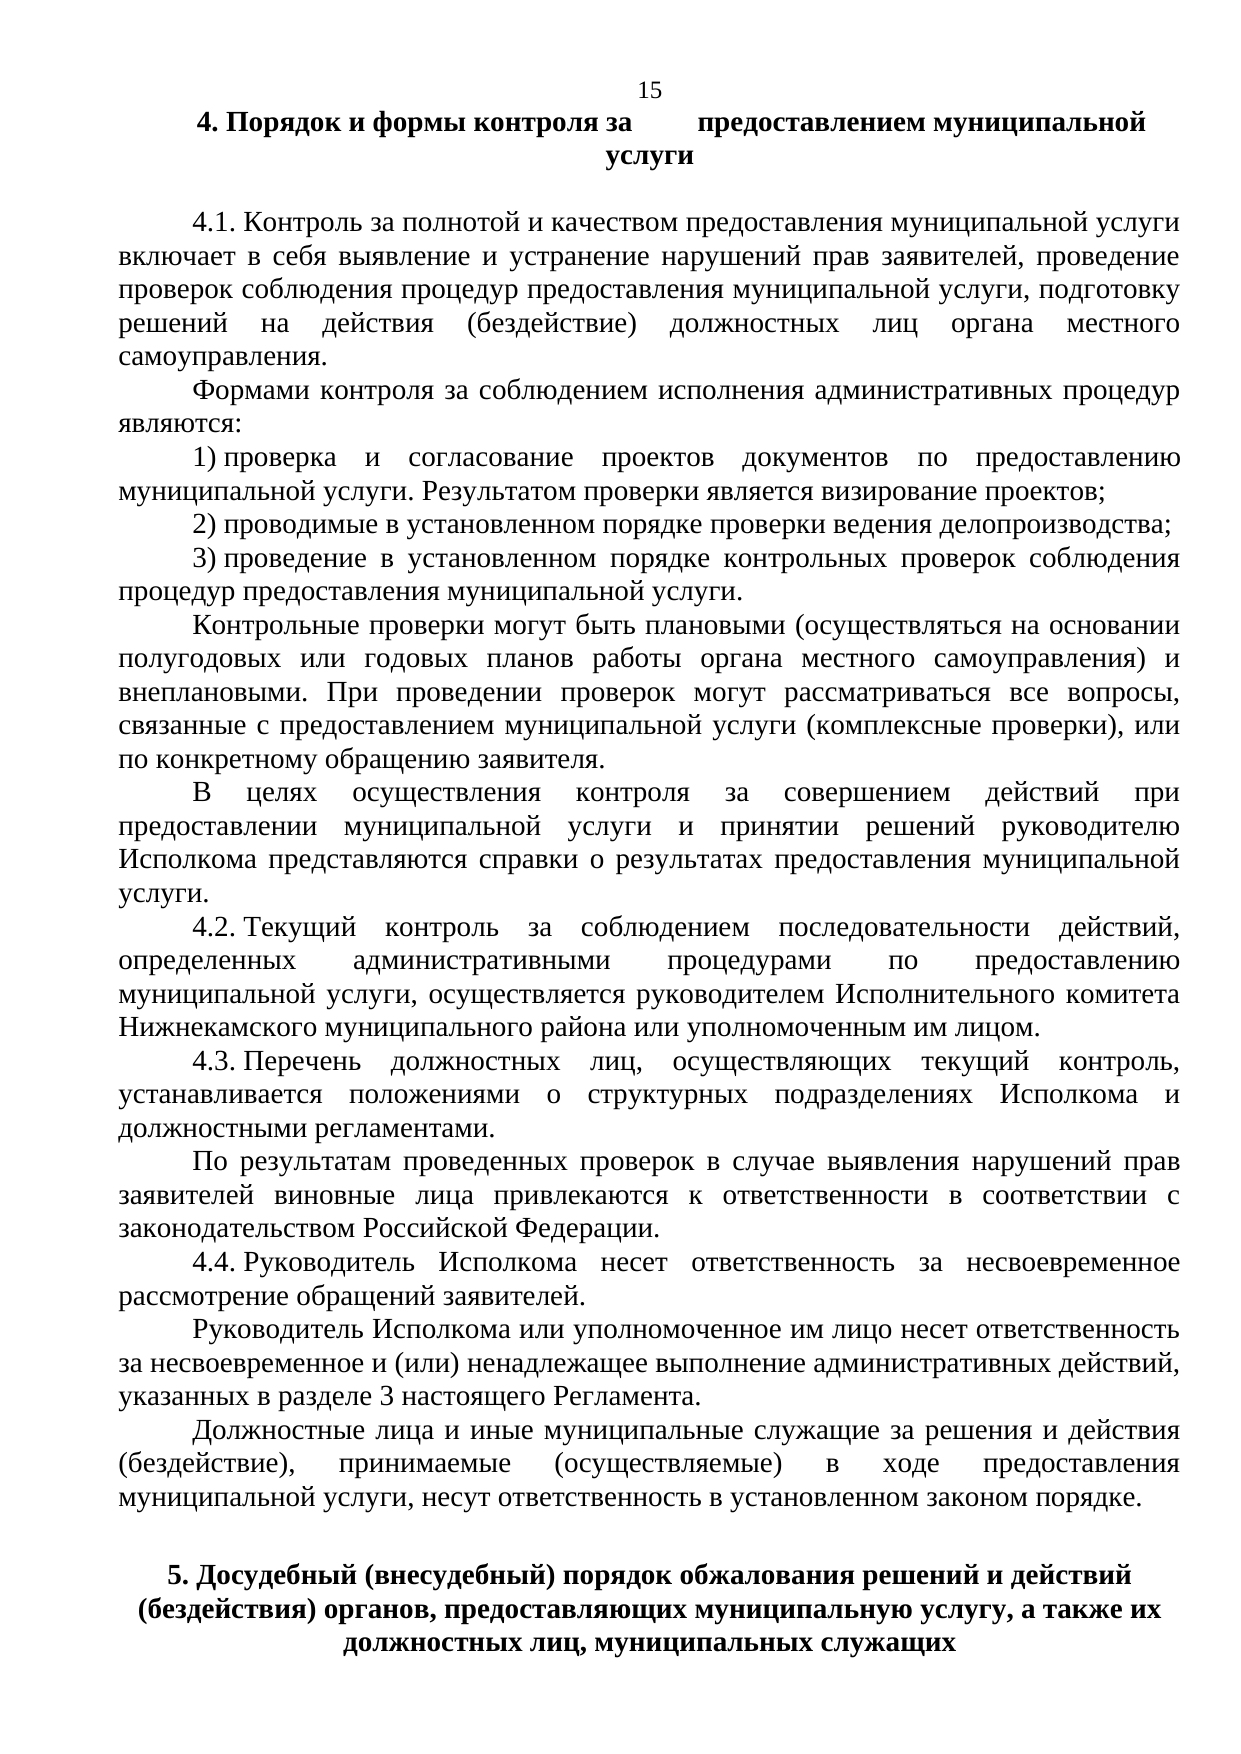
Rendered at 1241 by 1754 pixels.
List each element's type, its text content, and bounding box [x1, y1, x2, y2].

text Контрольные проверки могут быть плановыми (осуществляться на основании полугодовых или годовых планов работы органа местного самоуправления) и внеплановыми. При проведении проверок могут рассматриваться все вопросы, связанные с предоставлением муниципальной услуги (комплексные проверки), или по конкретному обращению заявителя. [118, 607, 1181, 774]
text 3) проведение в установленном порядке контрольных проверок соблюдения процедур предоставления муниципальной услуги. [118, 540, 1181, 607]
text 4.4. Руководитель Исполкома несет ответственность за несвоевременное рассмотрение обращений заявителей. [118, 1244, 1181, 1311]
text 5. Досудебный (внесудебный) порядок обжалования решений и действий (бездействия) органов, предоставляющих муниципальную услугу, а также их должностных лиц, муниципальных служащих [118, 1557, 1181, 1658]
text 2) проводимые в установленном порядке проверки ведения делопроизводства; [118, 506, 1181, 540]
text Формами контроля за соблюдением исполнения административных процедур являются: [118, 372, 1181, 439]
text 4.3. Перечень должностных лиц, осуществляющих текущий контроль, устанавливается положениями о структурных подразделениях Исполкома и должностными регламентами. [118, 1043, 1181, 1143]
text Должностные лица и иные муниципальные служащие за решения и действия (бездействие), принимаемые (осуществляемые) в ходе предоставления муниципальной услуги, несут ответственность в установленном законом порядке. [118, 1412, 1181, 1512]
text 4.1. Контроль за полнотой и качеством предоставления муниципальной услуги включает в себя выявление и устранение нарушений прав заявителей, проведение проверок соблюдения процедур предоставления муниципальной услуги, подготовку решений на действия (бездействие) должностных лиц органа местного самоуправления. [118, 204, 1181, 372]
text 1) проверка и согласование проектов документов по предоставлению муниципальной услуги. Результатом проверки является визирование проектов; [118, 439, 1181, 506]
text 4. Порядок и формы контроля за предоставлением муниципальной услуги [118, 104, 1181, 171]
text По результатам проведенных проверок в случае выявления нарушений прав заявителей виновные лица привлекаются к ответственности в соответствии с законодательством Российской Федерации. [118, 1143, 1181, 1244]
text Руководитель Исполкома или уполномоченное им лицо несет ответственность за несвоевременное и (или) ненадлежащее выполнение административных действий, указанных в разделе 3 настоящего Регламента. [118, 1311, 1181, 1412]
text 4.2. Текущий контроль за соблюдением последовательности действий, определенных административными процедурами по предоставлению муниципальной услуги, осуществляется руководителем Исполнительного комитета Нижнекамского муниципального района или уполномоченным им лицом. [118, 909, 1181, 1043]
text В целях осуществления контроля за совершением действий при предоставлении муниципальной услуги и принятии решений руководителю Исполкома представляются справки о результатах предоставления муниципальной услуги. [118, 774, 1181, 909]
